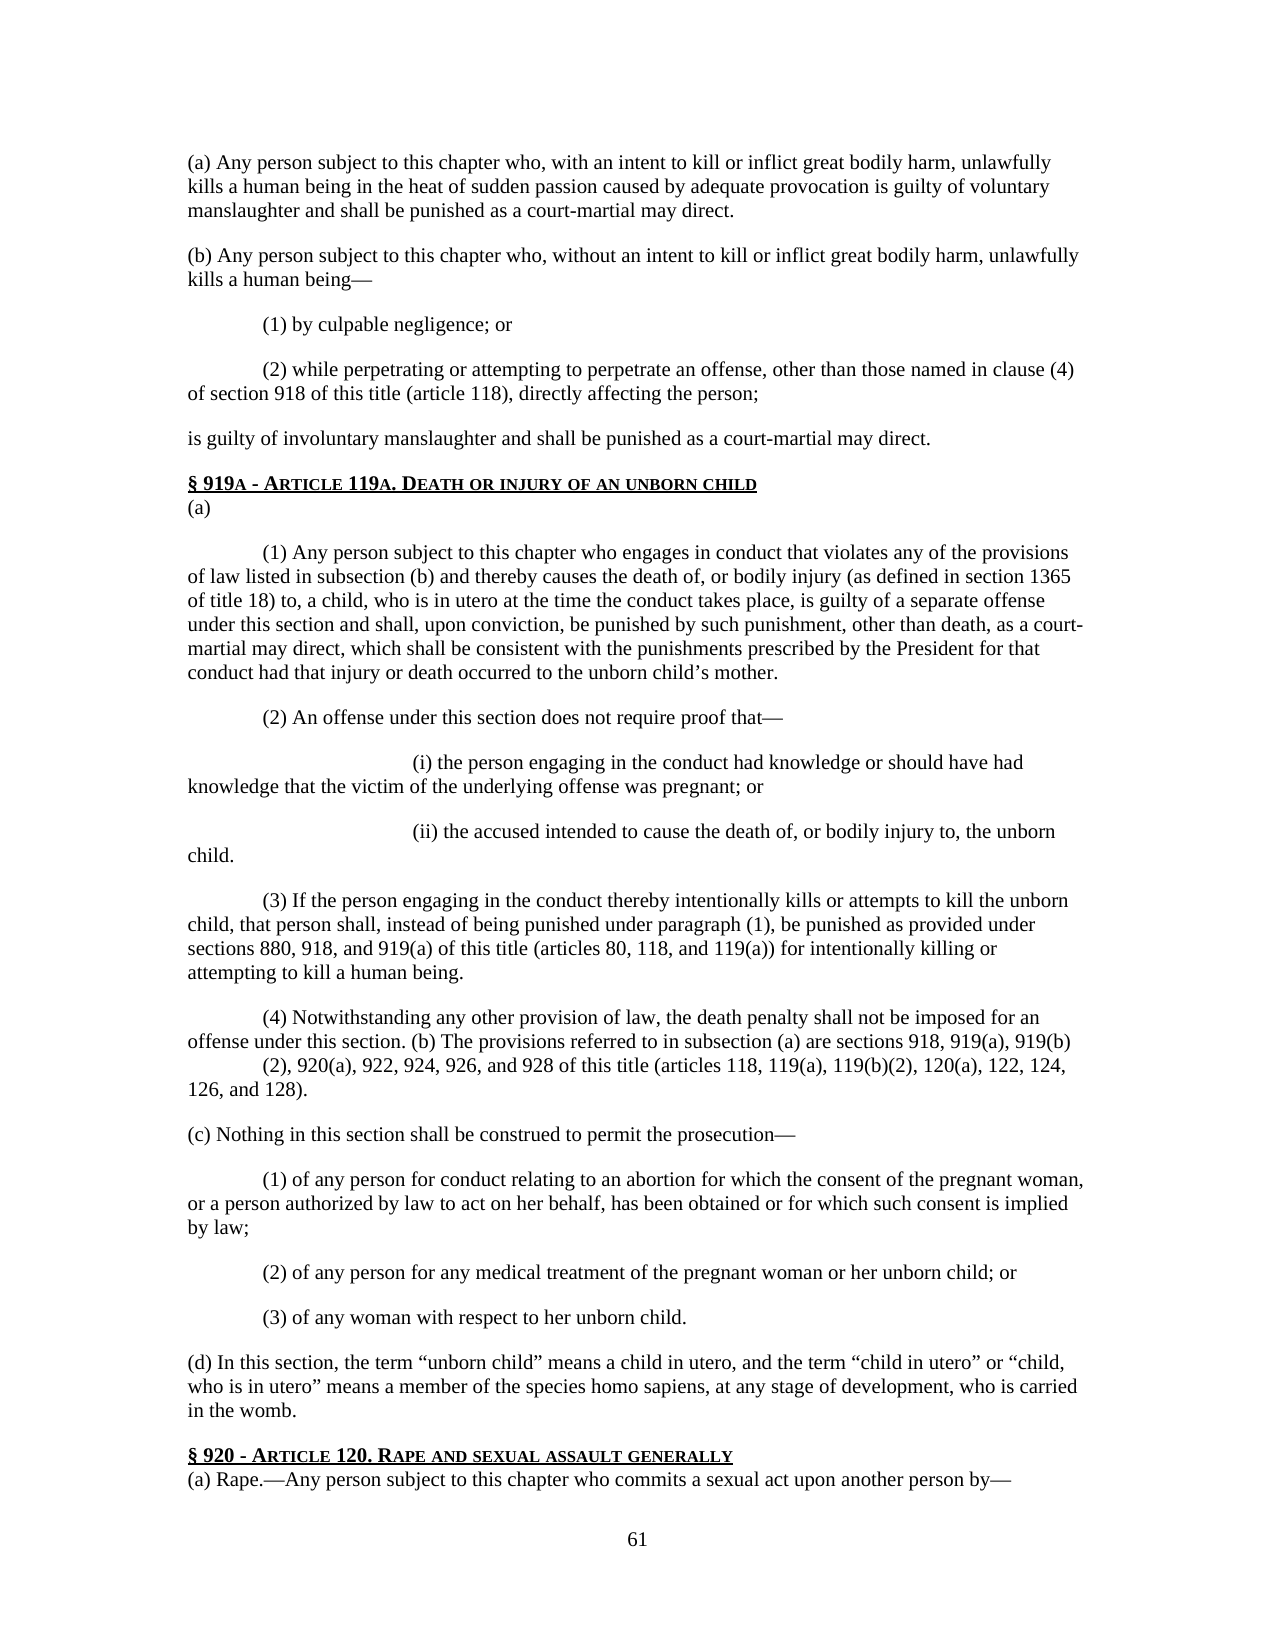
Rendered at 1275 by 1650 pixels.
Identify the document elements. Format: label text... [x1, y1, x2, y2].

text is guilty of involuntary manslaughter and shall be punished as a court-martial may direct. [187, 426, 1087, 450]
text (4) Notwithstanding any other provision of law, the death penalty shall not be imposed for an offense under this section. (b) The provisions referred to in subsection (a) are sections 918, 919(a), 919(b) (2), 920(a), 922, 924, 926, and 928 of this title (articles 118, 119(a), 119(b)(2), 120(a), 122, 124, 126, and 128). [187, 1005, 1087, 1101]
text (a) Any person subject to this chapter who, with an intent to kill or inflict great bodily harm, unlawfully kills a human being in the heat of sudden passion caused by adequate provocation is guilty of voluntary manslaughter and shall be punished as a court-martial may direct. [187, 150, 1087, 222]
text (a) Rape.—Any person subject to this chapter who commits a sexual act upon another person by— [187, 1467, 1087, 1491]
text (3) of any woman with respect to her unborn child. [187, 1305, 1087, 1329]
text § 919a - Article 119a. Death or injury of an unborn child [187, 471, 1087, 495]
text § 920 - Article 120. Rape and sexual assault generally [187, 1443, 1087, 1467]
text (3) If the person engaging in the conduct thereby intentionally kills or attempts to kill the unborn child, that person shall, instead of being punished under paragraph (1), be punished as provided under sections 880, 918, and 919(a) of this title (articles 80, 118, and 119(a)) for intentionally killing or attempting to kill a human being. [187, 888, 1087, 984]
text (c) Nothing in this section shall be construed to permit the prosecution— [187, 1122, 1087, 1146]
text (ii) the accused intended to cause the death of, or bodily injury to, the unborn child. [187, 819, 1087, 867]
text (d) In this section, the term “unborn child” means a child in utero, and the term “child in utero” or “child, who is in utero” means a member of the species homo sapiens, at any stage of development, who is carried in the womb. [187, 1349, 1087, 1422]
text (2) of any person for any medical treatment of the pregnant woman or her unborn child; or [187, 1260, 1087, 1284]
text (1) of any person for conduct relating to an abortion for which the consent of the pregnant woman, or a person authorized by law to act on her behalf, has been obtained or for which such consent is implied by law; [187, 1167, 1087, 1239]
text (2) An offense under this section does not require proof that— [187, 705, 1087, 729]
text (i) the person engaging in the conduct had knowledge or should have had knowledge that the victim of the underlying offense was pregnant; or [187, 750, 1087, 798]
text (a) [187, 495, 1087, 519]
text (b) Any person subject to this chapter who, without an intent to kill or inflict great bodily harm, unlawfully kills a human being— [187, 243, 1087, 291]
text (1) Any person subject to this chapter who engages in conduct that violates any of the provisions of law listed in subsection (b) and thereby causes the death of, or bodily injury (as defined in section 1365 of title 18) to, a child, who is in utero at the time the conduct takes place, is guilty of a separate offense under this section and shall, upon conviction, be punished by such punishment, other than death, as a court-martial may direct, which shall be consistent with the punishments prescribed by the President for that conduct had that injury or death occurred to the unborn child’s mother. [187, 540, 1087, 684]
text (2) while perpetrating or attempting to perpetrate an offense, other than those named in clause (4) of section 918 of this title (article 118), directly affecting the person; [187, 357, 1087, 405]
text (1) by culpable negligence; or [187, 312, 1087, 336]
